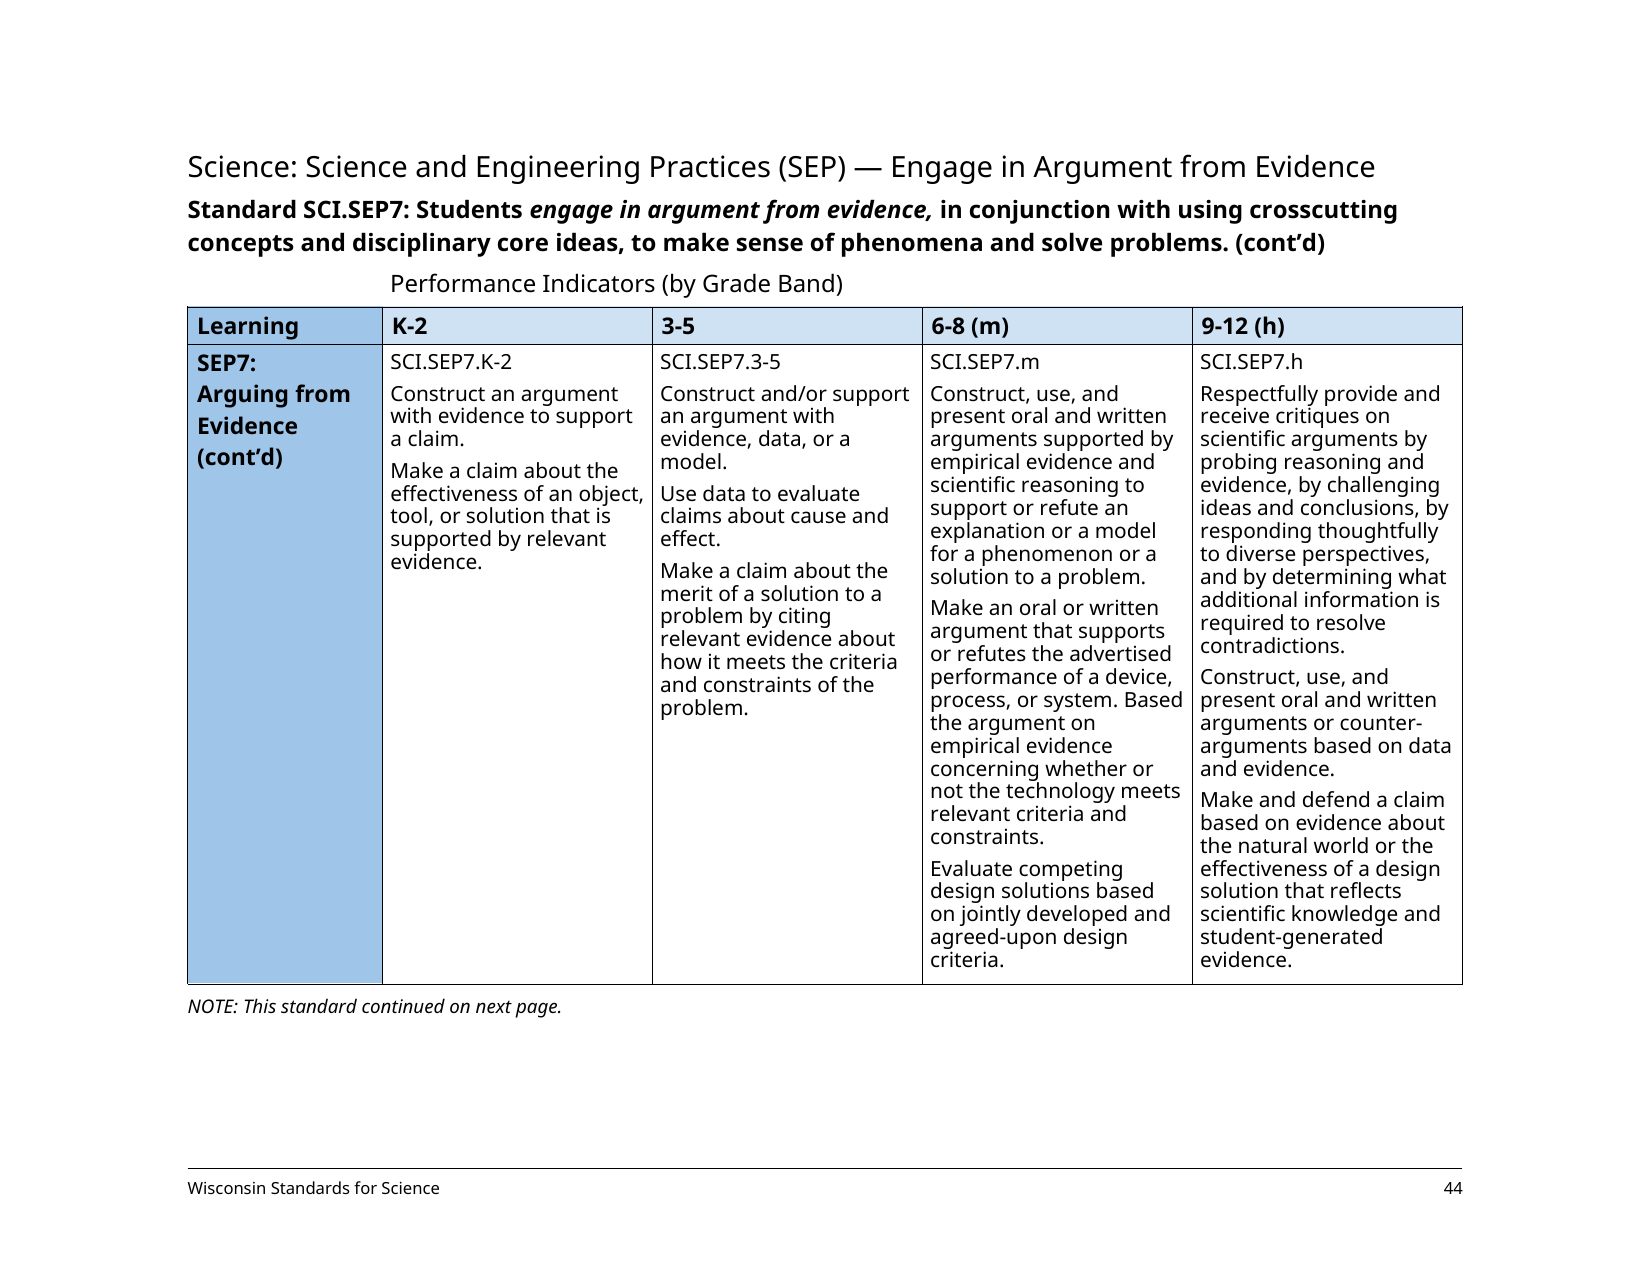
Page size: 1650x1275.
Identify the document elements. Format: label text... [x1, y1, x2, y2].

table_cell SCI.SEP7.m Construct, use, and present oral and written arguments supported by empirical evidence and scientific reasoning to support or refute an explanation or a model for a phenomenon or a solution to a problem. Make an oral or written argument that supports or refutes the advertised performance of a device, process, or system. Based the argument on empirical evidence concerning whether or not the technology meets relevant criteria and constraints. Evaluate competing design solutions based on jointly developed and agreed-upon design criteria. [923, 345, 1192, 983]
table_cell SCI.SEP7.K-2 Construct an argument with evidence to support a claim. Make a claim about the effectiveness of an object, tool, or solution that is supported by relevant evidence. [383, 345, 652, 983]
table_header 3-5 [653, 308, 922, 344]
table_header K-2 [383, 308, 652, 344]
text Performance Indicators (by Grade Band) [390, 269, 1462, 298]
text NOTE: This standard continued on next page. [187, 988, 1462, 1019]
table_cell SEP7: Arguing from Evidence (cont’d) [188, 345, 382, 983]
table_header 6-8 (m) [923, 308, 1192, 344]
text Science: Science and Engineering Practices (SEP) — Engage in Argument from Evidence [187, 150, 1462, 185]
table_cell SCI.SEP7.3-5 Construct and/or support an argument with evidence, data, or a model. Use data to evaluate claims about cause and effect. Make a claim about the merit of a solution to a problem by citing relevant evidence about how it meets the criteria and constraints of the problem. [653, 345, 922, 983]
table_header 9-12 (h) [1193, 308, 1462, 344]
table_header Learning Priority [188, 308, 382, 344]
table_cell SCI.SEP7.h Respectfully provide and receive critiques on scientific arguments by probing reasoning and evidence, by challenging ideas and conclusions, by responding thoughtfully to diverse perspectives, and by determining what additional information is required to resolve contradictions. Construct, use, and present oral and written arguments or counter-arguments based on data and evidence. Make and defend a claim based on evidence about the natural world or the effectiveness of a design solution that reflects scientific knowledge and student-generated evidence. [1193, 345, 1462, 983]
text Standard SCI.SEP7: Students engage in argument from evidence, in conjunction with using crosscutting concepts and disciplinary core ideas, to make sense of phenomena and solve problems. (cont’d) [187, 193, 1462, 258]
